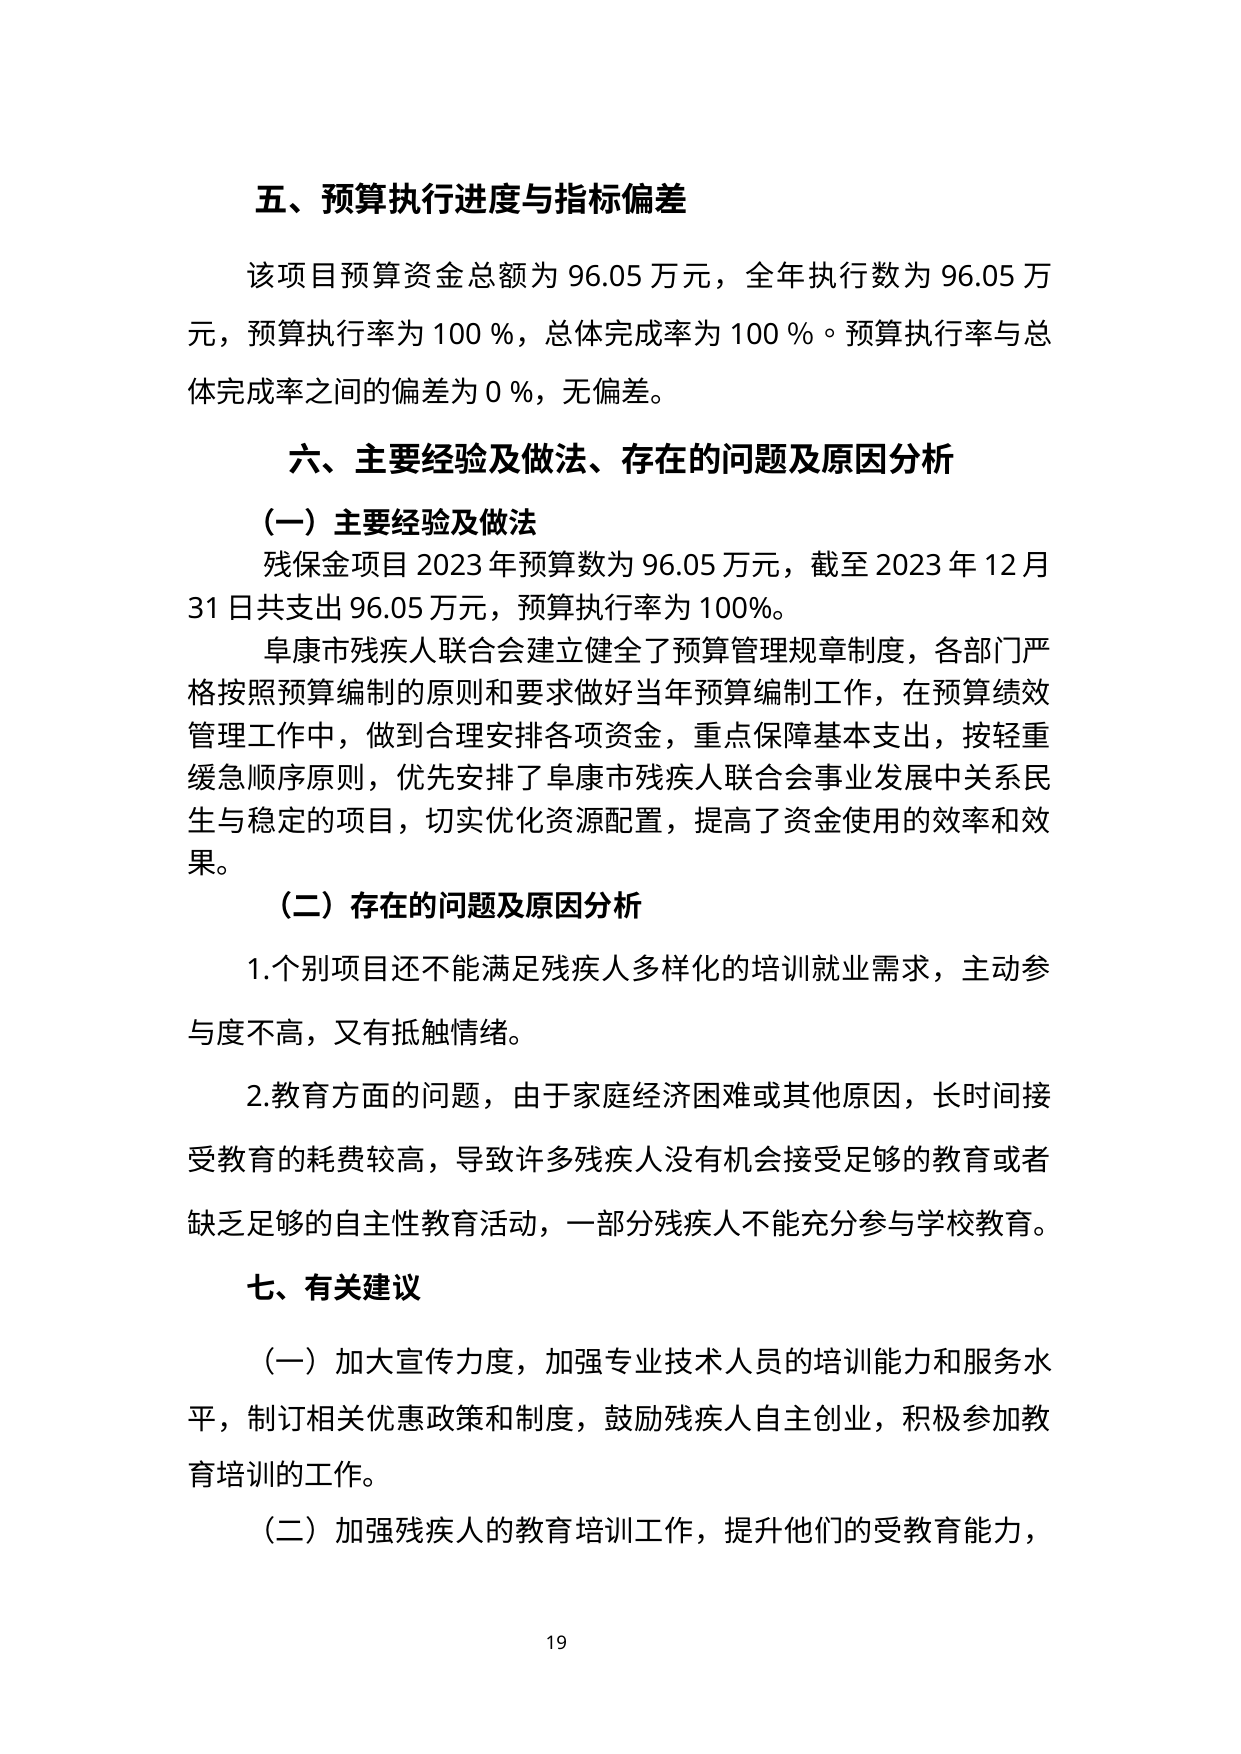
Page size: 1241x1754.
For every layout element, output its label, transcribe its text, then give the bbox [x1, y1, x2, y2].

text 残保金项目2023年预算数为96.05万元，截至2023年12月31日共支出96.05万元，预算执行率为100%。 [187, 542, 1053, 627]
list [187, 1497, 1053, 1553]
text 该项目预算资金总额为96.05万元，全年执行数为96.05万元，预算执行率为100 %，总体完成率为100 %。预算执行率与总体完成率之间的偏差为0 %，无偏差。 [187, 239, 1053, 414]
text （二）存在的问题及原因分析 [187, 882, 1053, 924]
list 七、有关建议 [187, 1264, 1053, 1307]
list （一）主要经验及做法 [246, 499, 1053, 542]
text 阜康市残疾人联合会建立健全了预算管理规章制度，各部门严格按照预算编制的原则和要求做好当年预算编制工作，在预算绩效管理工作中，做到合理安排各项资金，重点保障基本支出，按轻重缓急顺序原则，优先安排了阜康市残疾人联合会事业发展中关系民生与稳定的项目，切实优化资源配置，提高了资金使用的效率和效果。 [187, 627, 1053, 882]
subtitle 五、预算执行进度与指标偏差 [187, 154, 1053, 239]
list 2.教育方面的问题，由于家庭经济困难或其他原因，长时间接受教育的耗费较高，导致许多残疾人没有机会接受足够的教育或者缺乏足够的自主性教育活动，一部分残疾人不能充分参与学校教育。 [187, 1073, 1053, 1243]
subtitle 六、主要经验及做法、存在的问题及原因分析 [187, 414, 1053, 499]
list 1.个别项目还不能满足残疾人多样化的培训就业需求，主动参与度不高，又有抵触情绪。 [187, 946, 1053, 1052]
list （一）加大宣传力度，加强专业技术人员的培训能力和服务水平，制订相关优惠政策和制度，鼓励残疾人自主创业，积极参加教育培训的工作。 [187, 1328, 1053, 1497]
